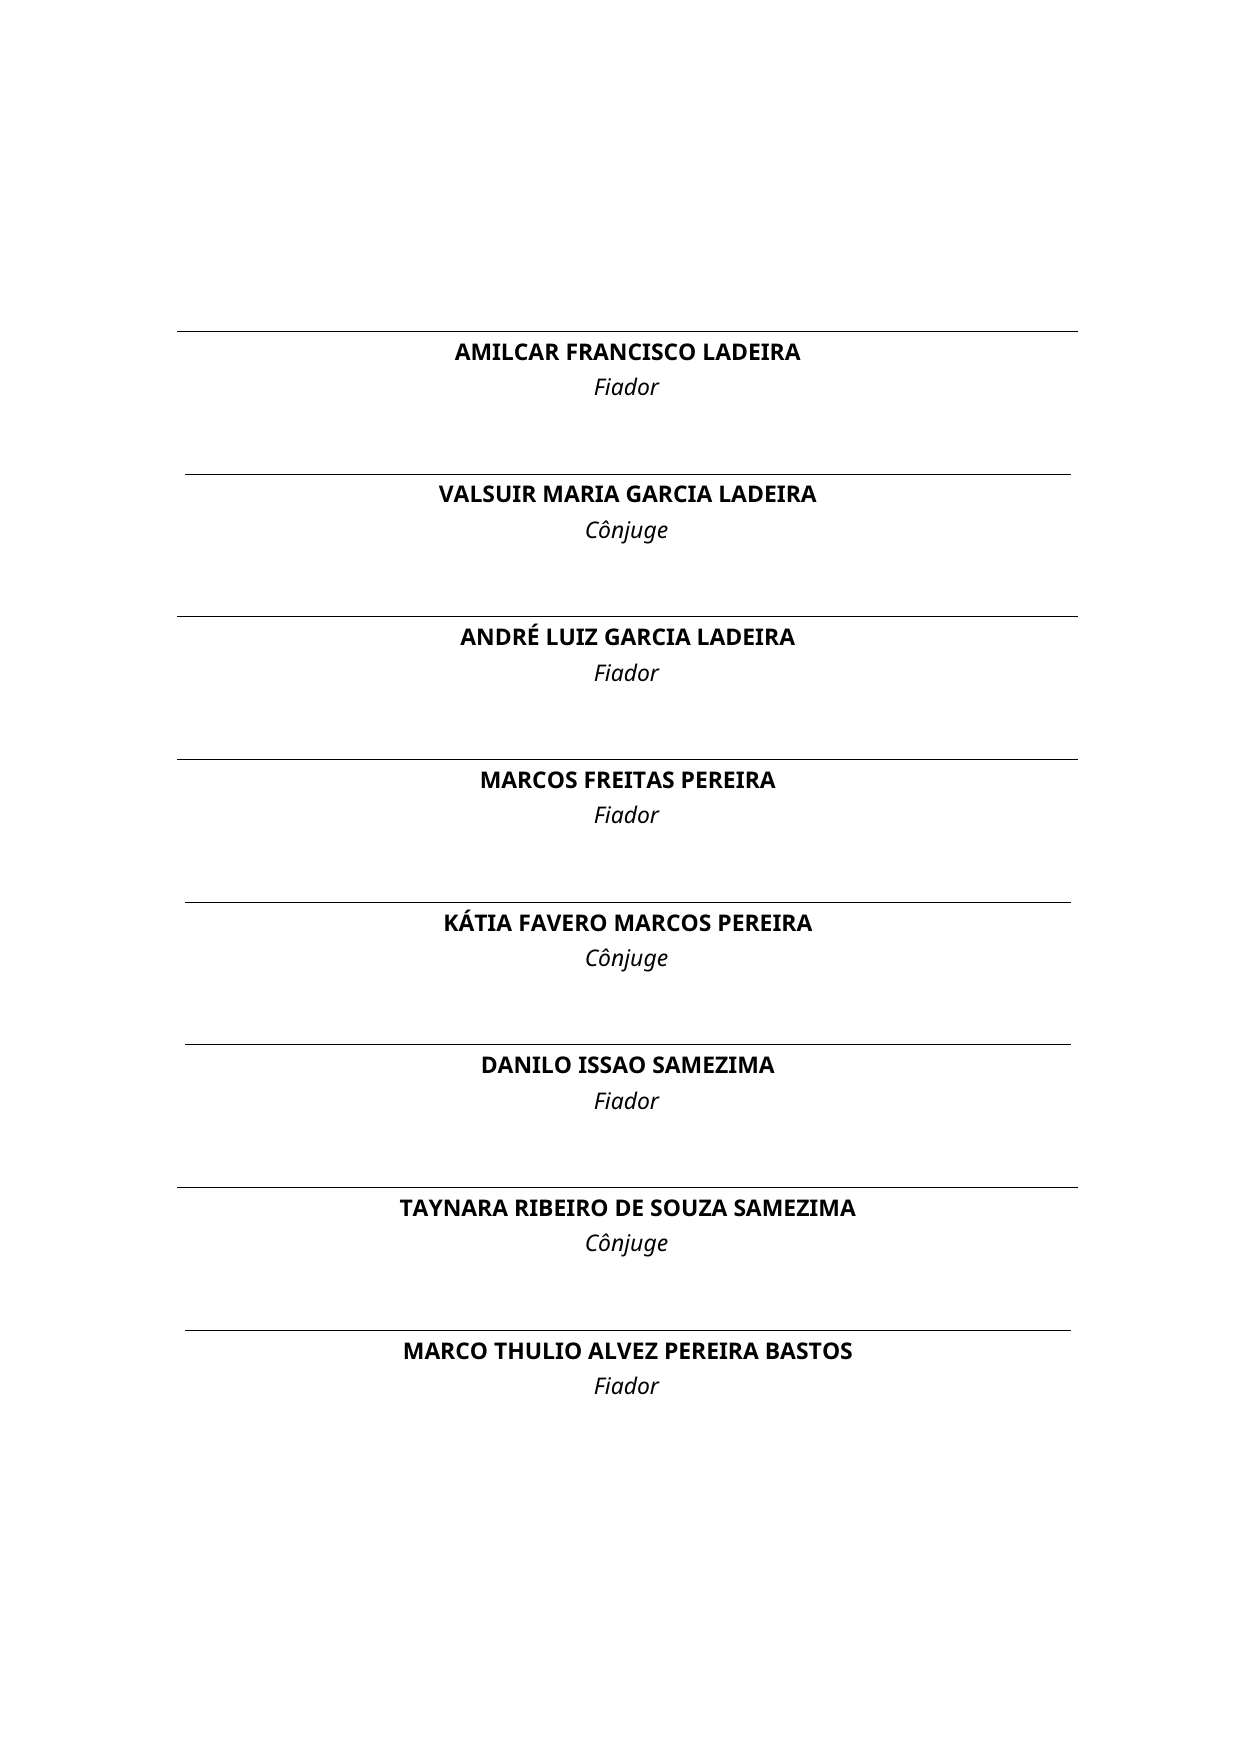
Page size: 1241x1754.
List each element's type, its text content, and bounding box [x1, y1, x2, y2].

table_header MARCOS FREITAS PEREIRA Fiador [177, 760, 1078, 831]
table_header DANILO ISSAO SAMEZIMA Fiador [185, 1045, 1071, 1116]
table_header VALSUIR MARIA GARCIA LADEIRA Cônjuge [185, 475, 1071, 545]
table_header ANDRÉ LUIZ GARCIA LADEIRA Fiador [177, 617, 1078, 688]
table_header AMILCAR FRANCISCO LADEIRA Fiador [177, 332, 1078, 403]
table_header KÁTIA FAVERO MARCOS PEREIRA Cônjuge [185, 903, 1071, 973]
table_header MARCO THULIO ALVEZ PEREIRA BASTOS Fiador [185, 1331, 1071, 1402]
table_header TAYNARA RIBEIRO DE SOUZA SAMEZIMA Cônjuge [177, 1188, 1078, 1259]
